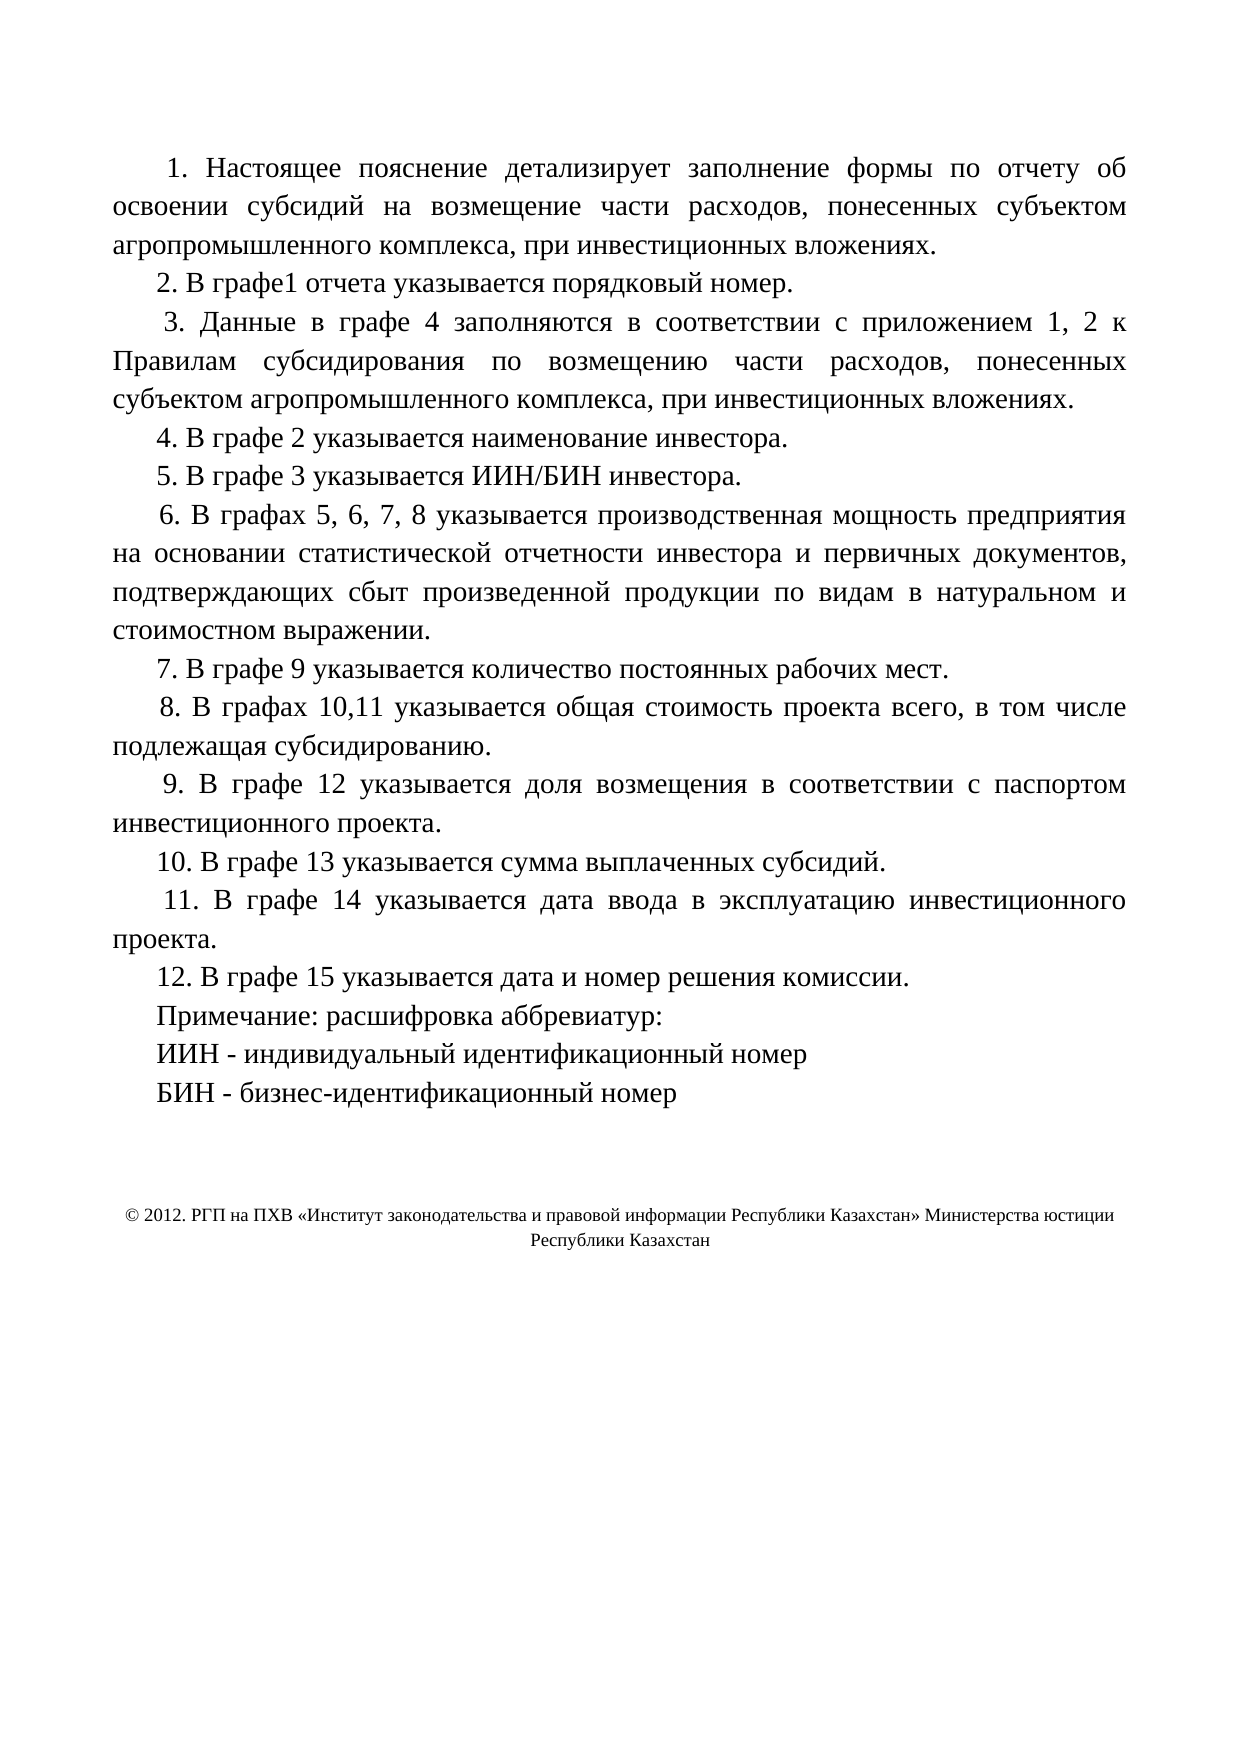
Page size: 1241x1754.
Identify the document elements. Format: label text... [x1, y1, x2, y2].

text 5. В графе 3 указывается ИИН/БИН инвестора. [112, 458, 1128, 492]
text 9. В графе 12 указывается доля возмещения в соответствии с паспортом инвестиционного проекта. [112, 767, 1128, 839]
text БИН - бизнес-идентификационный номер [112, 1075, 1128, 1108]
text Примечание: расшифровка аббревиатур: [112, 998, 1128, 1031]
text 12. В графе 15 указывается дата и номер решения комиссии. [112, 959, 1128, 993]
text 11. В графе 14 указывается дата ввода в эксплуатацию инвестиционного проекта. [112, 882, 1128, 954]
text 6. В графах 5, 6, 7, 8 указывается производственная мощность предприятия на основании статистической отчетности инвестора и первичных документов, подтверждающих сбыт произведенной продукции по видам в натуральном и стоимостном выражении. [112, 497, 1128, 646]
text 2. В графе1 отчета указывается порядковый номер. [112, 266, 1128, 299]
text 3. Данные в графе 4 заполняются в соответствии с приложением 1, 2 к Правилам субсидирования по возмещению части расходов, понесенных субъектом агропромышленного комплекса, при инвестиционных вложениях. [112, 304, 1128, 415]
text 4. В графе 2 указывается наименование инвестора. [112, 420, 1128, 453]
text 8. В графах 10,11 указывается общая стоимость проекта всего, в том числе подлежащая субсидированию. [112, 689, 1128, 762]
text 1. Настоящее пояснение детализирует заполнение формы по отчету об освоении субсидий на возмещение части расходов, понесенных субъектом агропромышленного комплекса, при инвестиционных вложениях. [112, 150, 1128, 261]
text ИИН - индивидуальный идентификационный номер [112, 1036, 1128, 1070]
text © 2012. РГП на ПХВ «Институт законодательства и правовой информации Республики Казахстан» Министерства юстиции Республики Казахстан [112, 1204, 1128, 1251]
text 7. В графе 9 указывается количество постоянных рабочих мест. [112, 651, 1128, 684]
text 10. В графе 13 указывается сумма выплаченных субсидий. [112, 844, 1128, 877]
